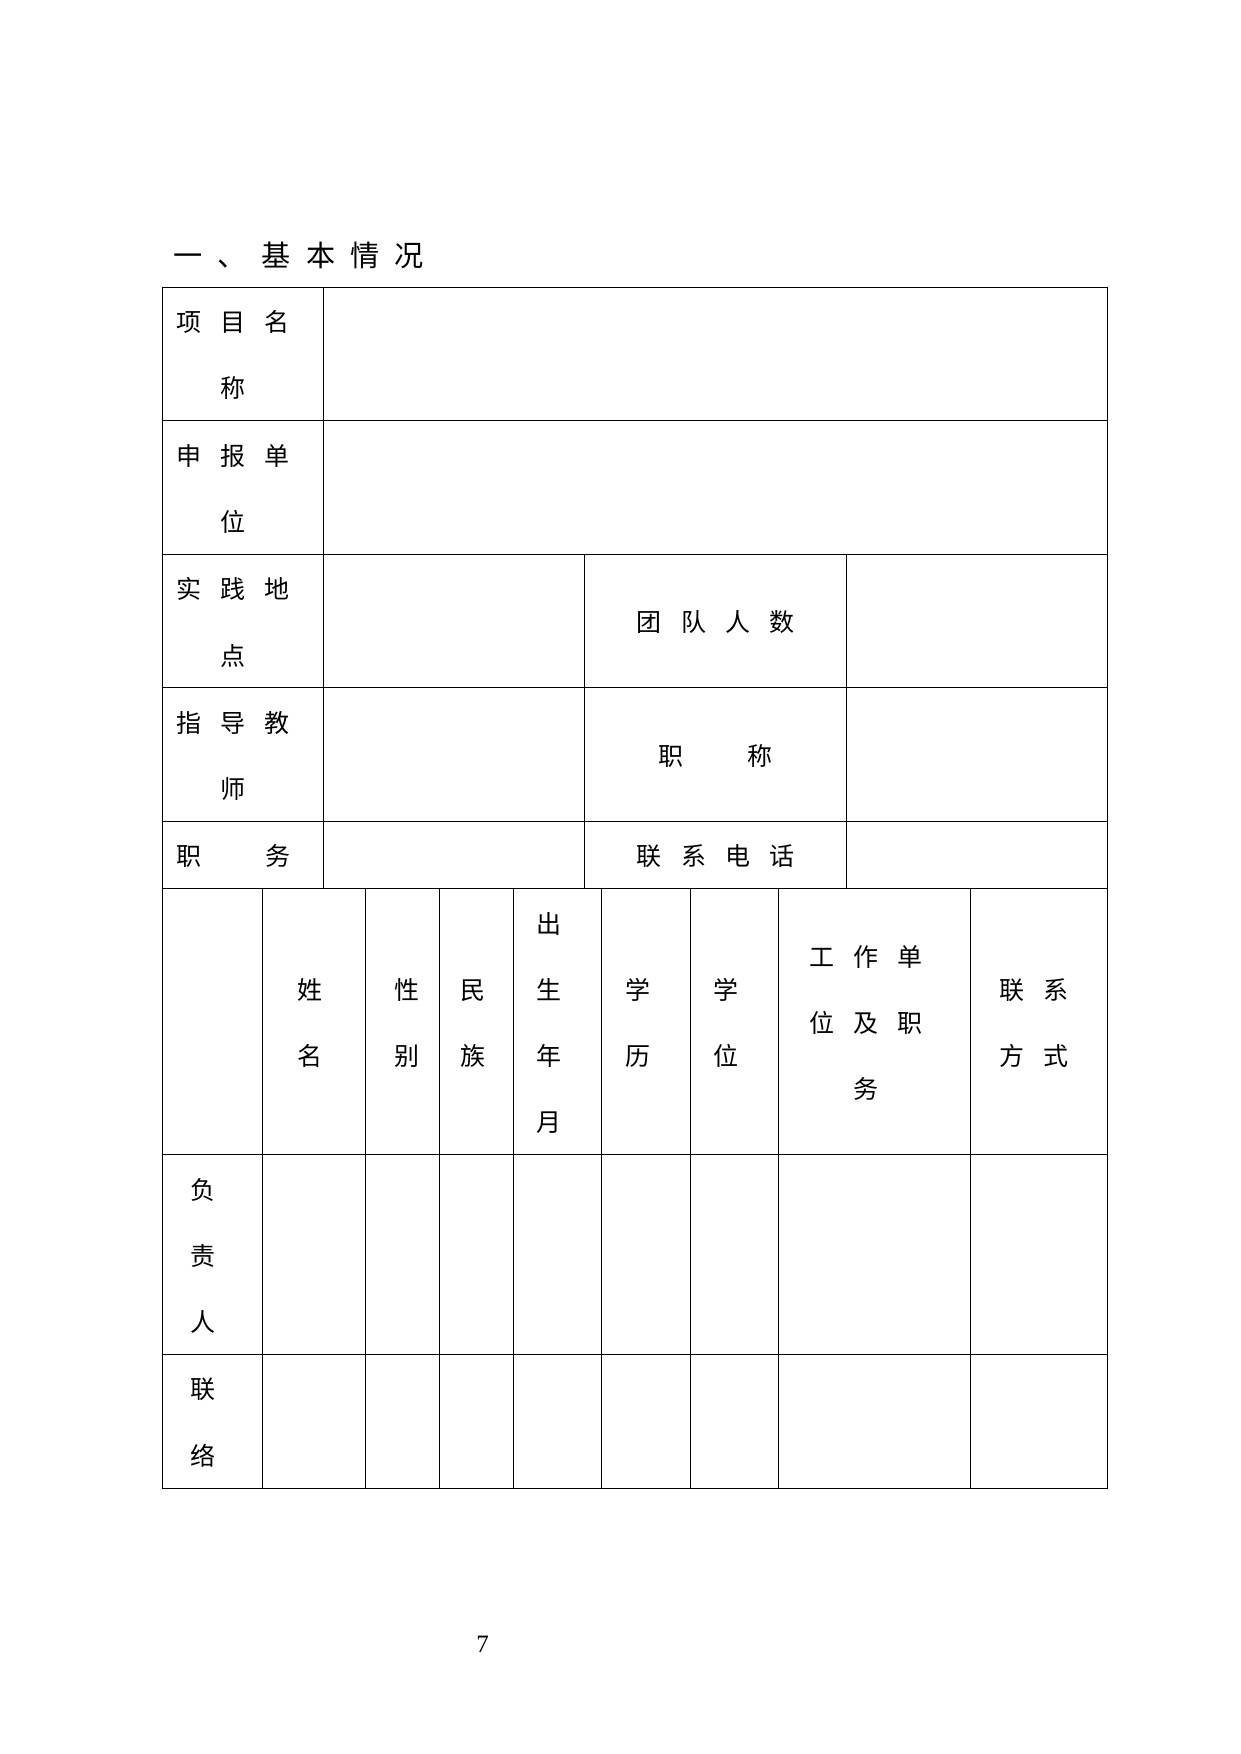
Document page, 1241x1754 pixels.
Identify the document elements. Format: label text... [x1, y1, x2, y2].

table_cell [847, 822, 1107, 888]
table_cell 民 族 [440, 889, 513, 1154]
table_cell 实践地点 [163, 555, 323, 687]
table_cell 出生 年月 [514, 889, 601, 1154]
table_cell 申报单位 [163, 421, 323, 554]
table_cell [163, 889, 262, 1154]
table_cell [324, 688, 584, 821]
table_cell [971, 1355, 1107, 1487]
table_cell [514, 1155, 601, 1354]
table_cell [263, 1155, 365, 1354]
table_cell [847, 555, 1107, 687]
table_cell [602, 1155, 690, 1354]
table_cell [366, 1155, 439, 1354]
table_cell [779, 1155, 970, 1354]
table_cell 性 别 [366, 889, 439, 1154]
table_cell [691, 1355, 778, 1487]
text 一、基本情况 [173, 220, 1079, 287]
table_header 项目名称 [163, 288, 323, 420]
table_cell 指导教师 [163, 688, 323, 821]
table_cell 职 务 [163, 822, 323, 888]
table_cell 学历 [602, 889, 690, 1154]
table_cell 工作单位及职务 [779, 889, 970, 1154]
table_cell [691, 1155, 778, 1354]
table_cell [847, 688, 1107, 821]
table_cell [514, 1355, 601, 1487]
table_cell 联系方式 [971, 889, 1107, 1154]
table_cell 职 称 [585, 688, 846, 821]
table_cell 负责人 [163, 1155, 262, 1354]
table_cell [324, 555, 584, 687]
table_cell 学位 [691, 889, 778, 1154]
table_cell 联络人 [163, 1355, 262, 1487]
table_cell 姓名 [263, 889, 365, 1154]
table_cell [971, 1155, 1107, 1354]
table_cell [366, 1355, 439, 1487]
table_cell [324, 421, 1107, 554]
table_cell [779, 1355, 970, 1487]
table_cell [440, 1355, 513, 1487]
table_cell 联系电话 [585, 822, 846, 888]
table_cell [263, 1355, 365, 1487]
table_header [324, 288, 1107, 420]
table_cell [602, 1355, 690, 1487]
table_cell 团队人数 [585, 555, 846, 687]
table_cell [440, 1155, 513, 1354]
table_cell [324, 822, 584, 888]
